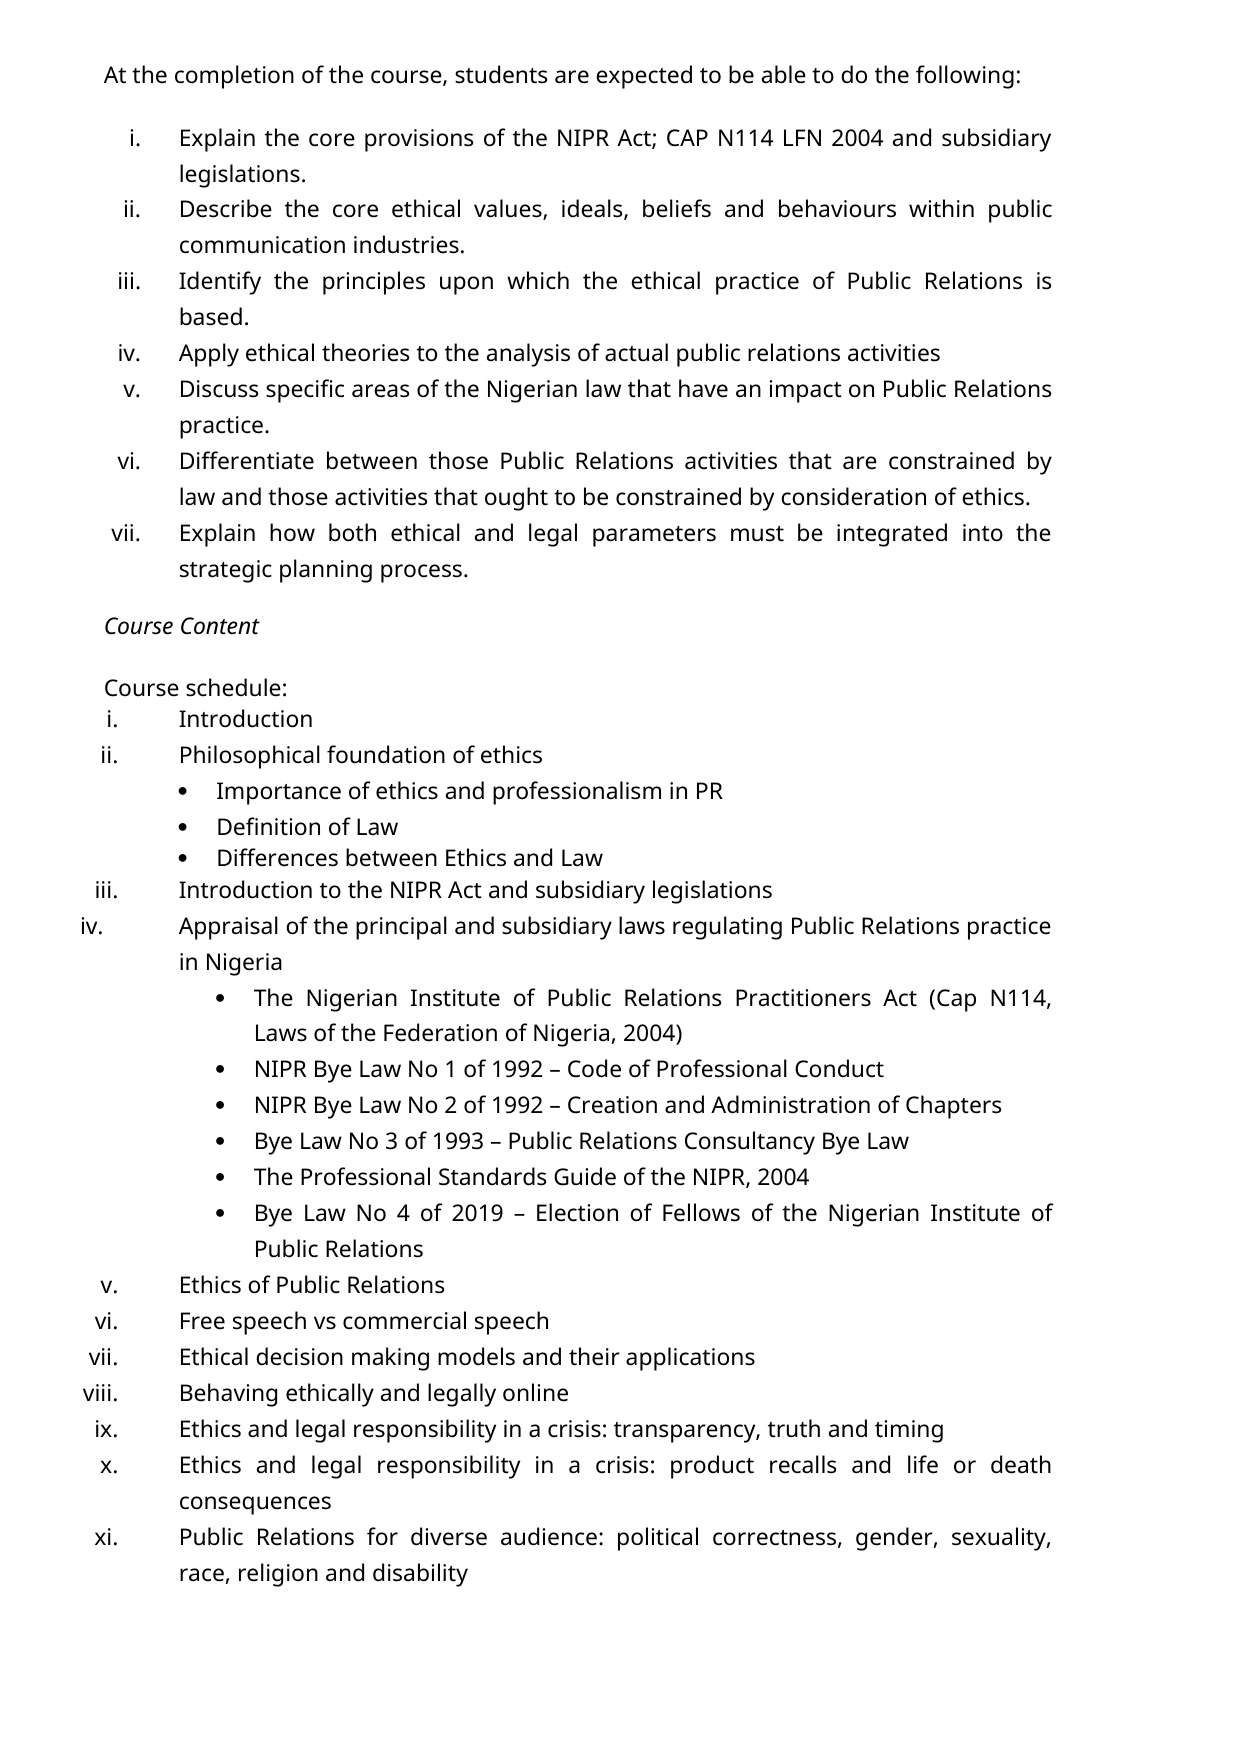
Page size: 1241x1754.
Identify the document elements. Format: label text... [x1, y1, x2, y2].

list NIPR Bye Law No 1 of 1992 – Code of Professional Conduct [216, 1053, 1053, 1084]
list Ethical decision making models and their applications [118, 1341, 1053, 1372]
list NIPR Bye Law No 2 of 1992 – Creation and Administration of Chapters [216, 1089, 1053, 1121]
list Public Relations for diverse audience: political correctness, gender, sexuality, race, religion and disability [118, 1521, 1053, 1588]
list Discuss specific areas of the Nigerian law that have an impact on Public Relations practice. [141, 373, 1053, 440]
list Ethics and legal responsibility in a crisis: transparency, truth and timing [118, 1413, 1053, 1444]
text Course schedule: [103, 672, 1053, 703]
list Apply ethical theories to the analysis of actual public relations activities [141, 337, 1053, 368]
list Explain how both ethical and legal parameters must be integrated into the strategic planning process. [141, 517, 1053, 584]
list The Nigerian Institute of Public Relations Practitioners Act (Cap N114, Laws of the Federation of Nigeria, 2004) [216, 981, 1053, 1049]
list Differences between Ethics and Law [178, 842, 1053, 874]
text At the completion of the course, students are expected to be able to do the following: [103, 59, 1053, 90]
list Definition of Law [178, 811, 1053, 842]
list Explain the core provisions of the NIPR Act; CAP N114 LFN 2004 and subsidiary legislations. [141, 122, 1053, 189]
list Introduction [118, 703, 1053, 734]
list Introduction to the NIPR Act and subsidiary legislations [118, 874, 1053, 905]
list Differentiate between those Public Relations activities that are constrained by law and those activities that ought to be constrained by consideration of ethics. [141, 445, 1053, 512]
list Describe the core ethical values, ideals, beliefs and behaviours within public communication industries. [141, 193, 1053, 261]
list The Professional Standards Guide of the NIPR, 2004 [216, 1161, 1053, 1192]
list Bye Law No 4 of 2019 – Election of Fellows of the Nigerian Institute of Public Relations [216, 1197, 1053, 1264]
list Ethics and legal responsibility in a crisis: product recalls and life or death consequences [118, 1449, 1053, 1516]
list Free speech vs commercial speech [118, 1305, 1053, 1336]
list Importance of ethics and professionalism in PR [178, 775, 1053, 806]
list Ethics of Public Relations [118, 1269, 1053, 1300]
list Bye Law No 3 of 1993 – Public Relations Consultancy Bye Law [216, 1125, 1053, 1156]
text Course Content [103, 609, 1053, 641]
list Behaving ethically and legally online [118, 1377, 1053, 1408]
list Identify the principles upon which the ethical practice of Public Relations is based. [141, 265, 1053, 332]
list Appraisal of the principal and subsidiary laws regulating Public Relations practice in Nigeria [103, 909, 1053, 977]
list Philosophical foundation of ethics [118, 739, 1053, 771]
